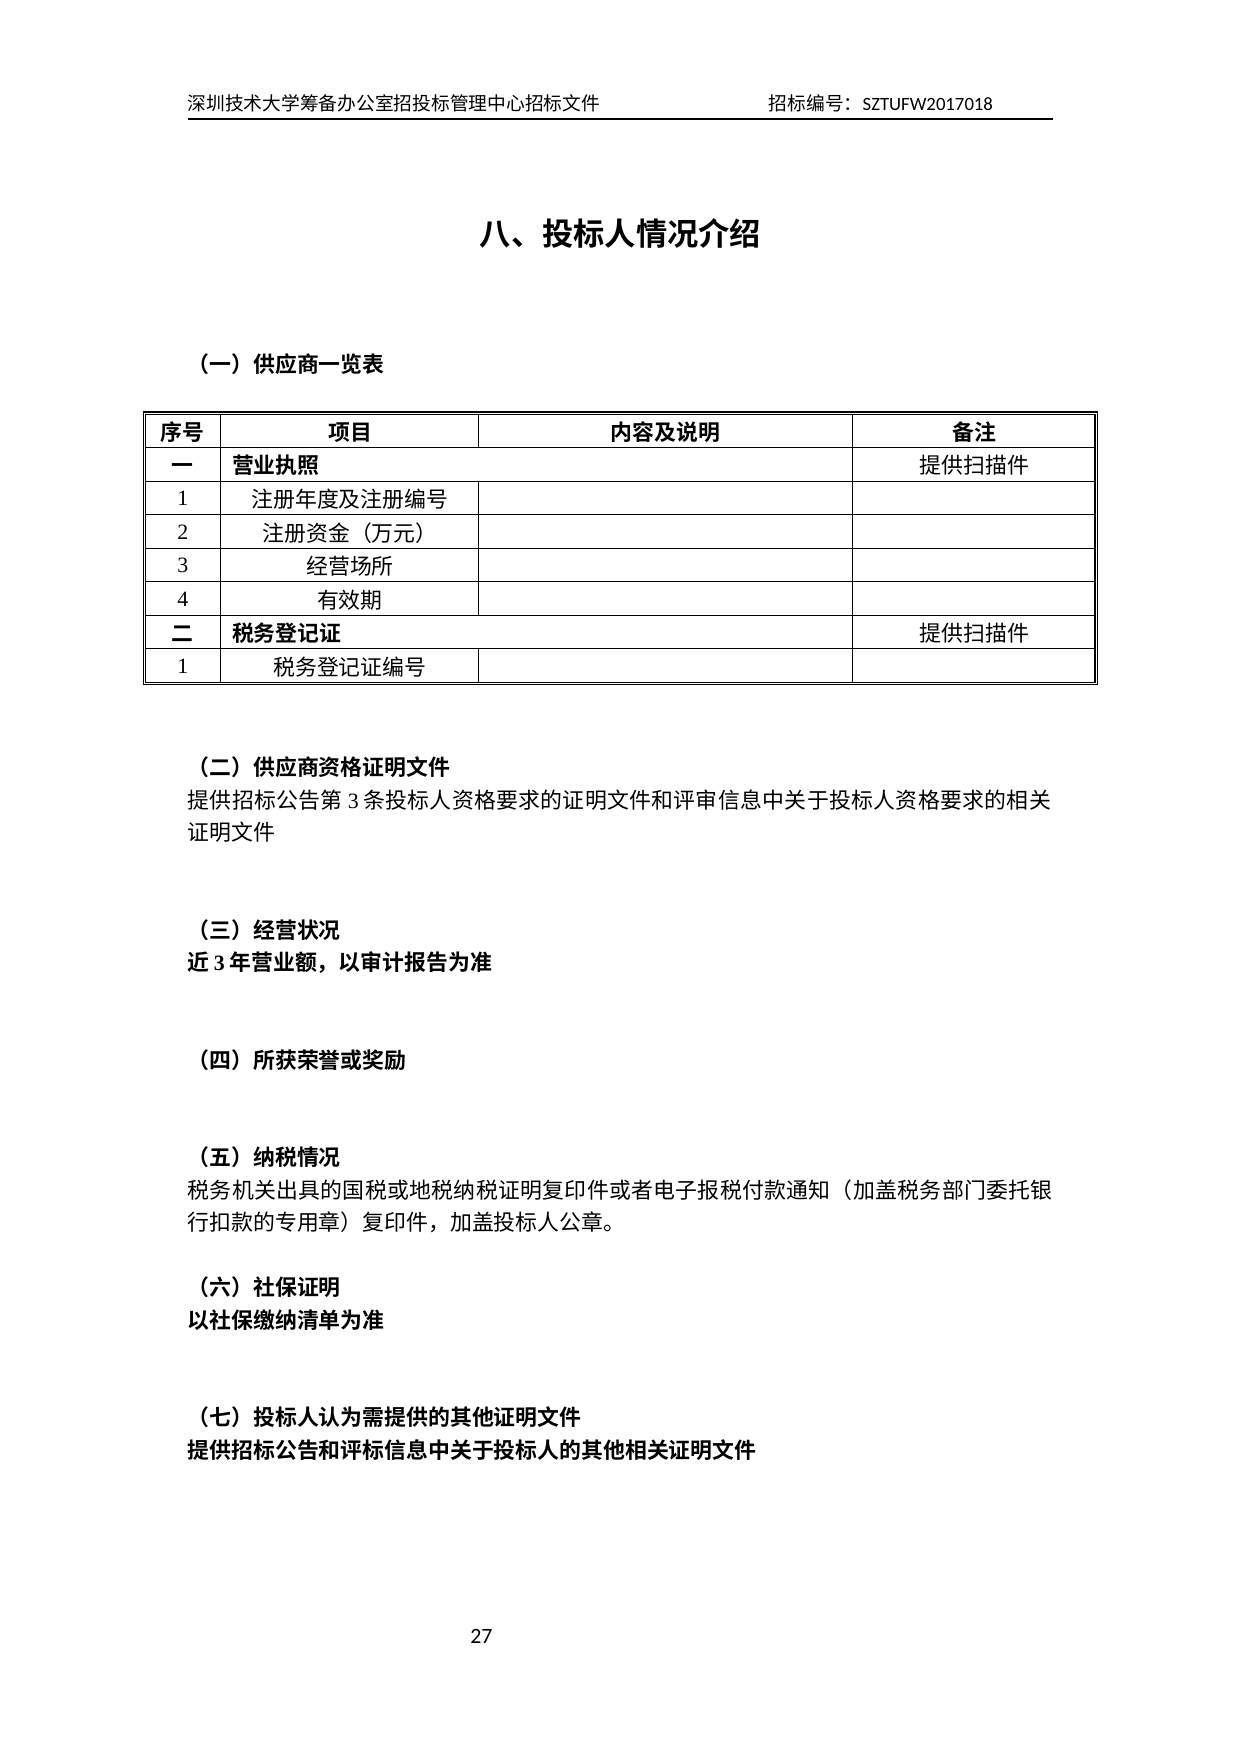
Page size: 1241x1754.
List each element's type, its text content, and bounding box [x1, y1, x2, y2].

table_cell 税务登记证编号 [221, 649, 478, 682]
table_cell 一 [146, 448, 220, 481]
table_cell 提供扫描件 [853, 448, 1094, 481]
table_cell 二 [146, 616, 220, 648]
table_cell 2 [146, 515, 220, 548]
table_cell [479, 582, 852, 615]
table_header 内容及说明 [479, 415, 852, 447]
table_cell [479, 549, 852, 581]
table_cell 提供扫描件 [853, 616, 1094, 648]
table_cell [853, 649, 1094, 682]
text （二）供应商资格证明文件 [187, 750, 1053, 782]
text 提供招标公告第3条投标人资格要求的证明文件和评审信息中关于投标人资格要求的相关证明文件 [187, 782, 1053, 847]
table_header 项目 [221, 415, 478, 447]
text （五）纳税情况 [187, 1140, 1053, 1172]
text （七）投标人认为需提供的其他证明文件 [187, 1400, 1053, 1432]
table_header 序号 [146, 415, 220, 447]
table_cell 经营场所 [221, 549, 478, 581]
table_cell [479, 649, 852, 682]
table_cell [853, 582, 1094, 615]
text 税务机关出具的国税或地税纳税证明复印件或者电子报税付款通知（加盖税务部门委托银行扣款的专用章）复印件，加盖投标人公章。 [187, 1172, 1053, 1237]
table_cell 3 [146, 549, 220, 581]
text （四）所获荣誉或奖励 [187, 1042, 1053, 1075]
table_cell [479, 515, 852, 548]
text （一）供应商一览表 [187, 346, 1053, 379]
table_cell 1 [146, 649, 220, 682]
table_cell [853, 549, 1094, 581]
text 以社保缴纳清单为准 [187, 1302, 1053, 1335]
subtitle 八、投标人情况介绍 [187, 199, 1053, 264]
table_header 备注 [853, 415, 1094, 447]
table_cell [479, 482, 852, 514]
table_cell 注册资金（万元） [221, 515, 478, 548]
text 近3年营业额，以审计报告为准 [187, 945, 1053, 977]
table_cell 4 [146, 582, 220, 615]
table_cell 税务登记证 [221, 616, 852, 648]
table_cell 1 [146, 482, 220, 514]
text 提供招标公告和评标信息中关于投标人的其他相关证明文件 [187, 1432, 1053, 1465]
table_cell [853, 482, 1094, 514]
table_cell [853, 515, 1094, 548]
table_cell 营业执照 [221, 448, 852, 481]
text （三）经营状况 [187, 912, 1053, 945]
table_cell 有效期 [221, 582, 478, 615]
table_cell 注册年度及注册编号 [221, 482, 478, 514]
text （六）社保证明 [187, 1270, 1053, 1302]
